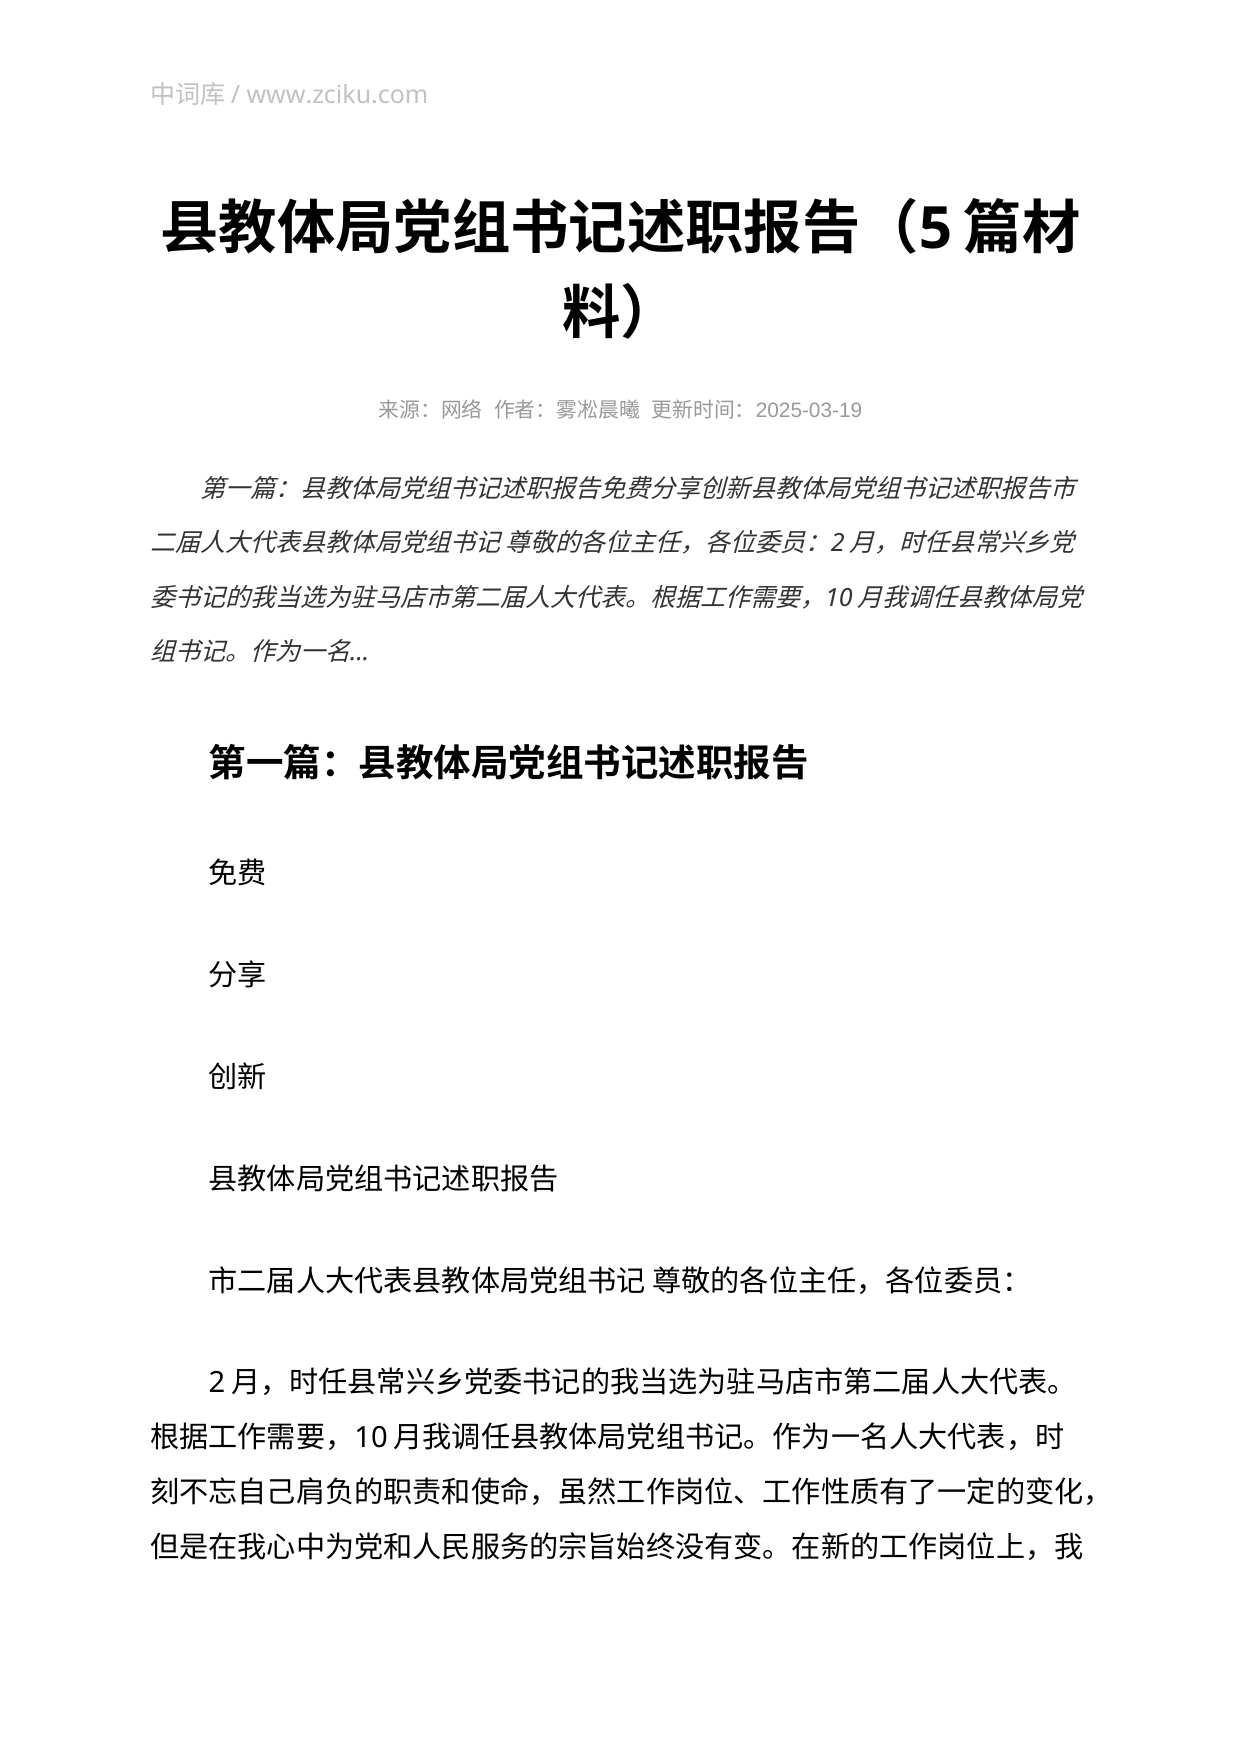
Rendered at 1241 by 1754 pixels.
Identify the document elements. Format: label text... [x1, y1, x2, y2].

text 市二届人大代表县教体局党组书记 尊敬的各位主任，各位委员： [150, 1257, 1090, 1299]
text 第一篇：县教体局党组书记述职报告 [150, 733, 1090, 787]
text 第一篇：县教体局党组书记述职报告免费分享创新县教体局党组书记述职报告市二届人大代表县教体局党组书记 尊敬的各位主任，各位委员：2月，时任县常兴乡党委书记的我当选为驻马店市第二届人大代表。根据工作需要，10月我调任县教体局党组书记。作为一名... [150, 468, 1090, 668]
text 免费 [150, 850, 1090, 892]
text 分享 [150, 952, 1090, 994]
subtitle 县教体局党组书记述职报告（5篇材料） [150, 181, 1090, 351]
text 创新 [150, 1053, 1090, 1096]
text 县教体局党组书记述职报告 [150, 1155, 1090, 1198]
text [150, 1359, 1090, 1566]
text 来源：网络 作者：雾凇晨曦 更新时间：2025-03-19 [150, 397, 1090, 421]
